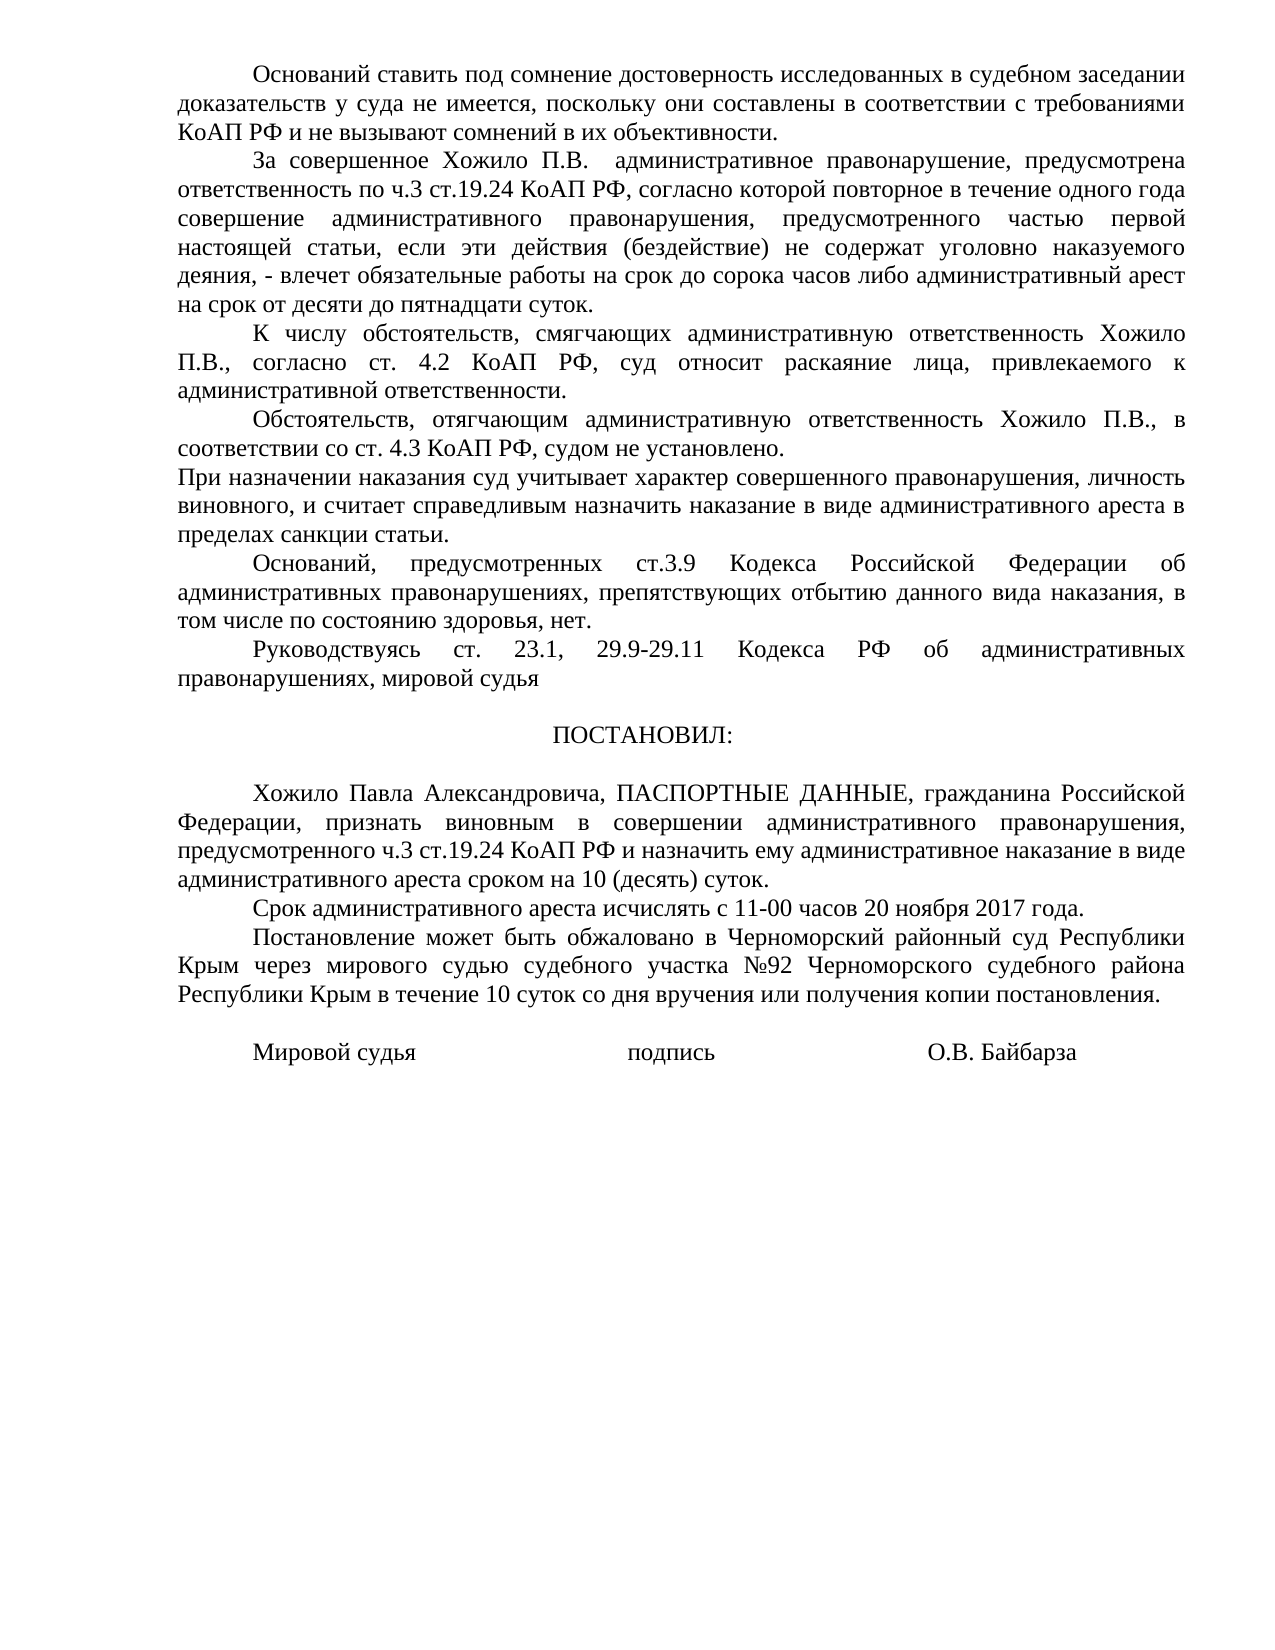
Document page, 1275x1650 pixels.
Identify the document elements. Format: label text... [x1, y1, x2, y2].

text За совершенное Хожило П.В. административное правонарушение, предусмотрена ответственность по ч.3 ст.19.24 КоАП РФ, согласно которой повторное в течение одного года совершение административного правонарушения, предусмотренного частью первой настоящей статьи, если эти действия (бездействие) не содержат уголовно наказуемого деяния, - влечет обязательные работы на срок до сорока часов либо административный арест на срок от десяти до пятнадцати суток. [177, 145, 1186, 318]
text Обстоятельств, отягчающим административную ответственность Хожило П.В., в соответствии со ст. 4.3 КоАП РФ, судом не установлено. [177, 404, 1186, 462]
text ПОСТАНОВИЛ: [177, 720, 1186, 749]
text К числу обстоятельств, смягчающих административную ответственность Хожило П.В., согласно ст. 4.2 КоАП РФ, суд относит раскаяние лица, привлекаемого к административной ответственности. [177, 318, 1186, 404]
text Хожило Павла Александровича, ПАСПОРТНЫЕ ДАННЫЕ, гражданина Российской Федерации, признать виновным в совершении административного правонарушения, предусмотренного ч.3 ст.19.24 КоАП РФ и назначить ему административное наказание в виде административного ареста сроком на 10 (десять) суток. [177, 778, 1186, 893]
text Мировой судья подпись О.В. Байбарза [177, 1037, 1186, 1065]
text Срок административного ареста исчислять с 11-00 часов 20 ноября 2017 года. [177, 893, 1186, 922]
text Оснований, предусмотренных ст.3.9 Кодекса Российской Федерации об административных правонарушениях, препятствующих отбытию данного вида наказания, в том числе по состоянию здоровья, нет. [177, 548, 1186, 634]
text Оснований ставить под сомнение достоверность исследованных в судебном заседании доказательств у суда не имеется, поскольку они составлены в соответствии с требованиями КоАП РФ и не вызывают сомнений в их объективности. [177, 59, 1186, 145]
text Постановление может быть обжаловано в Черноморский районный суд Республики Крым через мирового судью судебного участка №92 Черноморского судебного района Республики Крым в течение 10 суток со дня вручения или получения копии постановления. [177, 922, 1186, 1008]
text При назначении наказания суд учитывает характер совершенного правонарушения, личность виновного, и считает справедливым назначить наказание в виде административного ареста в пределах санкции статьи. [177, 462, 1186, 548]
text Руководствуясь ст. 23.1, 29.9-29.11 Кодекса РФ об административных правонарушениях, мировой судья [177, 634, 1186, 692]
